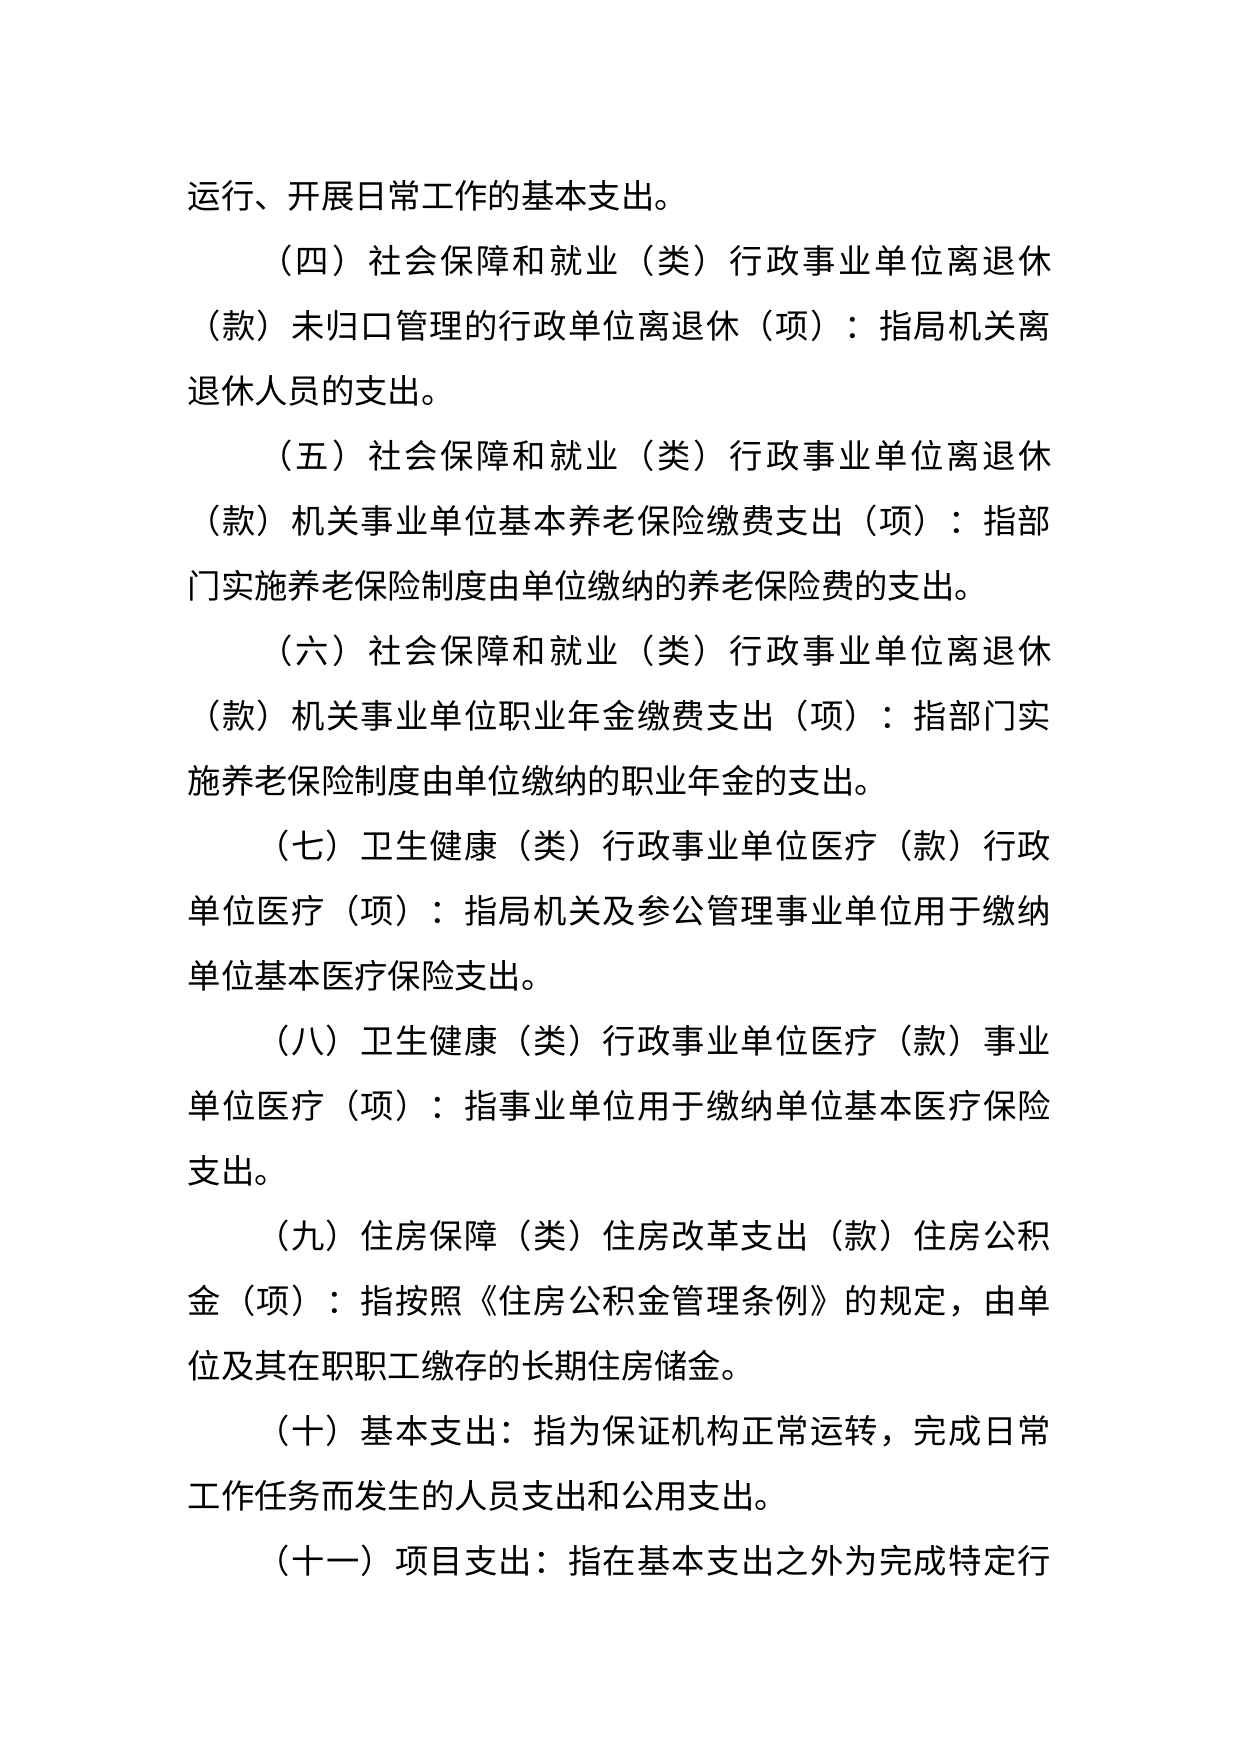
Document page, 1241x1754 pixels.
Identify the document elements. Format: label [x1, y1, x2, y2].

text [187, 162, 1053, 1592]
